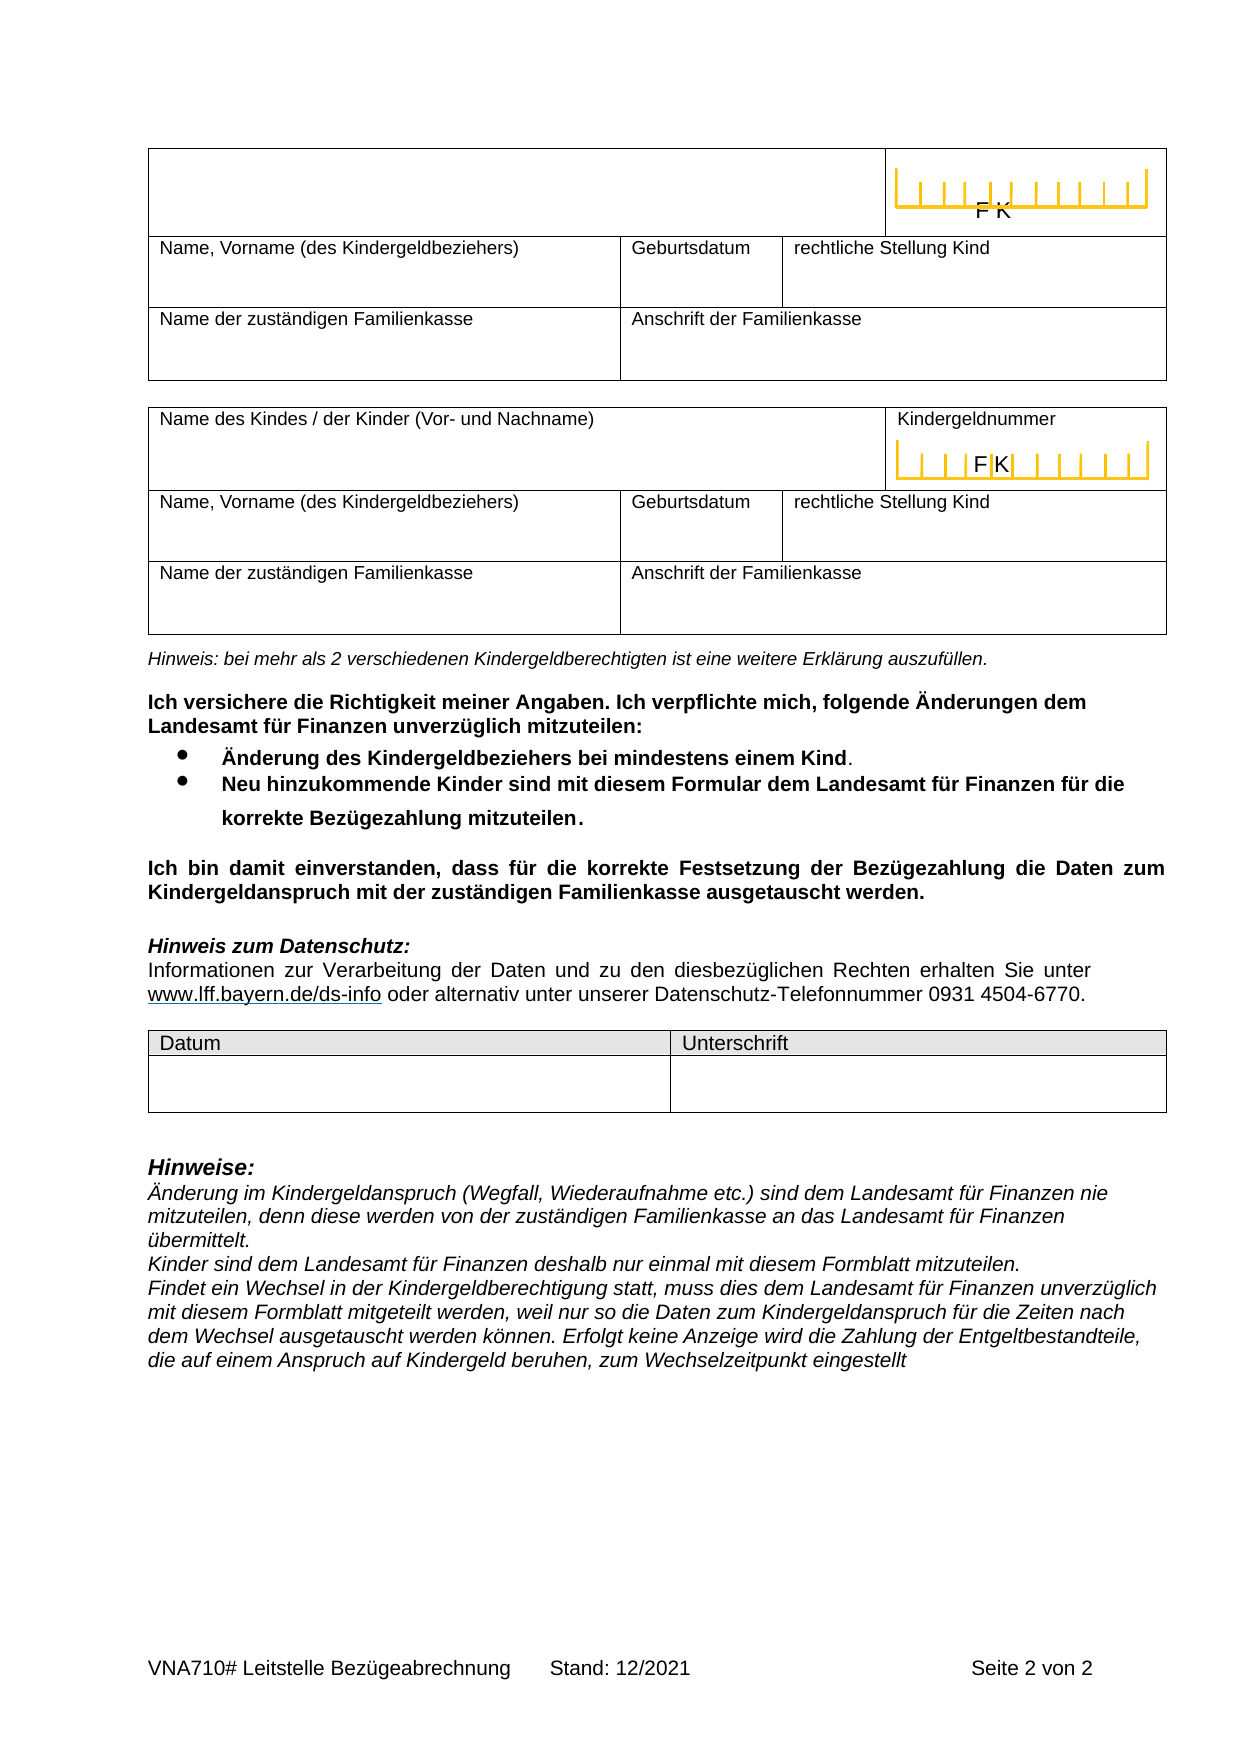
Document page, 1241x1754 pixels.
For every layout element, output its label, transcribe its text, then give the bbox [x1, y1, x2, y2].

table_header Kindergeldnummer F K [886, 408, 1166, 490]
table_cell [149, 1056, 670, 1112]
text Ich versichere die Richtigkeit meiner Angaben. Ich verpflichte mich, folgende Änderungen dem Landesamt für Finanzen unverzüglich mitzuteilen: [148, 690, 1166, 738]
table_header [149, 149, 885, 236]
text Kinder sind dem Landesamt für Finanzen deshalb nur einmal mit diesem Formblatt mitzuteilen. [148, 1252, 1166, 1276]
text Änderung im Kindergeldanspruch (Wegfall, Wiederaufnahme etc.) sind dem Landesamt für Finanzen nie mitzuteilen, denn diese werden von der zuständigen Familienkasse an das Landesamt für Finanzen übermittelt. [148, 1180, 1166, 1252]
table_cell Name der zuständigen Familienkasse [149, 562, 620, 634]
table_cell Anschrift der Familienkasse [621, 562, 1166, 634]
list Änderung des Kindergeldbeziehers bei mindestens einem Kind. [177, 738, 1166, 771]
table_cell rechtliche Stellung Kind [783, 237, 1166, 307]
text Hinweise: [148, 1154, 1093, 1180]
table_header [886, 149, 1166, 236]
table_cell [671, 1056, 1166, 1112]
table_header Unterschrift [671, 1031, 1166, 1054]
table_header Name des Kindes / der Kinder (Vor- und Nachname) [149, 408, 885, 490]
table_cell Name, Vorname (des Kindergeldbeziehers) [149, 237, 620, 307]
table_cell Geburtsdatum [621, 491, 782, 561]
table_cell Anschrift der Familienkasse [621, 308, 1166, 380]
text Hinweis: bei mehr als 2 verschiedenen Kindergeldberechtigten ist eine weitere Erklärung auszufüllen. [148, 647, 1093, 669]
table_cell Geburtsdatum [621, 237, 782, 307]
table_cell rechtliche Stellung Kind [783, 491, 1166, 561]
text Informationen zur Verarbeitung der Daten und zu den diesbezüglichen Rechten erhalten Sie unter www.lff.bayern.de/ds-info oder alternativ unter unserer Datenschutz-Telefonnummer 0931 4504-6770. [148, 958, 1093, 1006]
text Findet ein Wechsel in der Kindergeldberechtigung statt, muss dies dem Landesamt für Finanzen unverzüglich mit diesem Formblatt mitgeteilt werden, weil nur so die Daten zum Kindergeldanspruch für die Zeiten nach dem Wechsel ausgetauscht werden können. Erfolgt keine Anzeige wird die Zahlung der Entgeltbestandteile, die auf einem Anspruch auf Kindergeld beruhen, zum Wechselzeitpunkt eingestellt [148, 1276, 1166, 1372]
text Ich bin damit einverstanden, dass für die korrekte Festsetzung der Bezügezahlung die Daten zum Kindergeldanspruch mit der zuständigen Familienkasse ausgetauscht werden. [148, 856, 1166, 903]
table_cell Name, Vorname (des Kindergeldbeziehers) [149, 491, 620, 561]
list Neu hinzukommende Kinder sind mit diesem Formular dem Landesamt für Finanzen für die korrekte Bezügezahlung mitzuteilen. [177, 771, 1166, 832]
table_header Datum [149, 1031, 670, 1054]
text Hinweis zum Datenschutz: [148, 934, 1166, 958]
table_cell Name der zuständigen Familienkasse [149, 308, 620, 380]
